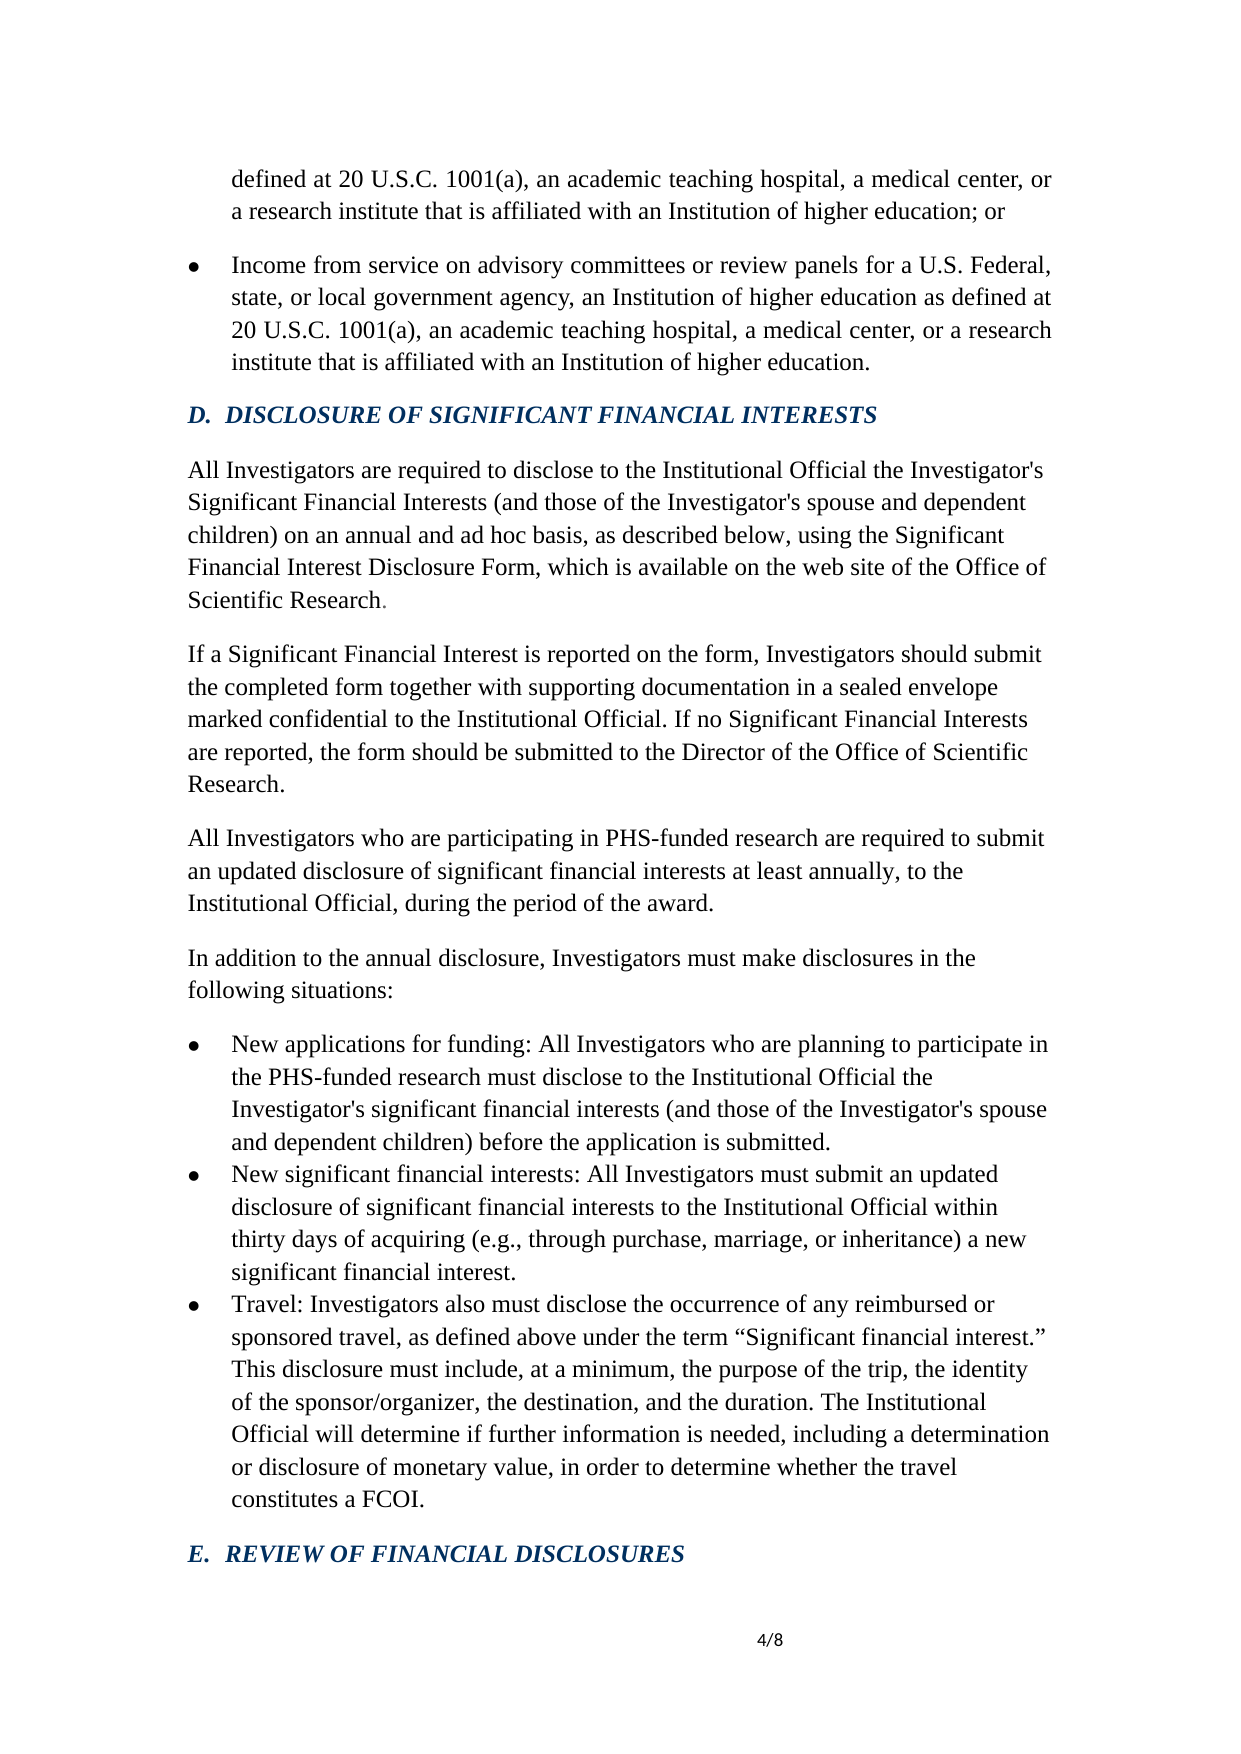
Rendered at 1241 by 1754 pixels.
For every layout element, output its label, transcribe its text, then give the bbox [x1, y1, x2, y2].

subtitle DISCLOSURE OF SIGNIFICANT FINANCIAL INTERESTS [187, 399, 1053, 431]
text In addition to the annual disclosure, Investigators must make disclosures in the following situations: [187, 941, 1053, 1006]
subtitle REVIEW OF FINANCIAL DISCLOSURES [187, 1537, 1053, 1569]
list Income from service on advisory committees or review panels for a U.S. Federal, state, or local government agency, an Institution of higher education as defined at 20 U.S.C. 1001(a), an academic teaching hospital, a medical center, or a research institute that is affiliated with an Institution of higher education. [187, 248, 1053, 378]
list Travel: Investigators also must disclose the occurrence of any reimbursed or sponsored travel, as defined above under the term “Significant financial interest.” This disclosure must include, at a minimum, the purpose of the trip, the identity of the sponsor/organizer, the destination, and the duration. The Institutional Official will determine if further information is needed, including a determination or disclosure of monetary value, in order to determine whether the travel constitutes a FCOI. [187, 1287, 1053, 1515]
text All Investigators are required to disclose to the Institutional Official the Investigator's Significant Financial Interests (and those of the Investigator's spouse and dependent children) on an annual and ad hoc basis, as described below, using the Significant Financial Interest Disclosure Form, which is available on the web site of the Office of Scientific Research. [187, 453, 1053, 615]
text If a Significant Financial Interest is reported on the form, Investigators should submit the completed form together with supporting documentation in a sealed envelope marked confidential to the Institutional Official. If no Significant Financial Interests are reported, the form should be submitted to the Director of the Office of Scientific Research. [187, 637, 1053, 800]
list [187, 162, 1053, 227]
list New applications for funding: All Investigators who are planning to participate in the PHS-funded research must disclose to the Institutional Official the Investigator's significant financial interests (and those of the Investigator's spouse and dependent children) before the application is submitted. [187, 1027, 1053, 1157]
list New significant financial interests: All Investigators must submit an updated disclosure of significant financial interests to the Institutional Official within thirty days of acquiring (e.g., through purchase, marriage, or inheritance) a new significant financial interest. [187, 1157, 1053, 1287]
text All Investigators who are participating in PHS-funded research are required to submit an updated disclosure of significant financial interests at least annually, to the Institutional Official, during the period of the award. [187, 821, 1053, 919]
